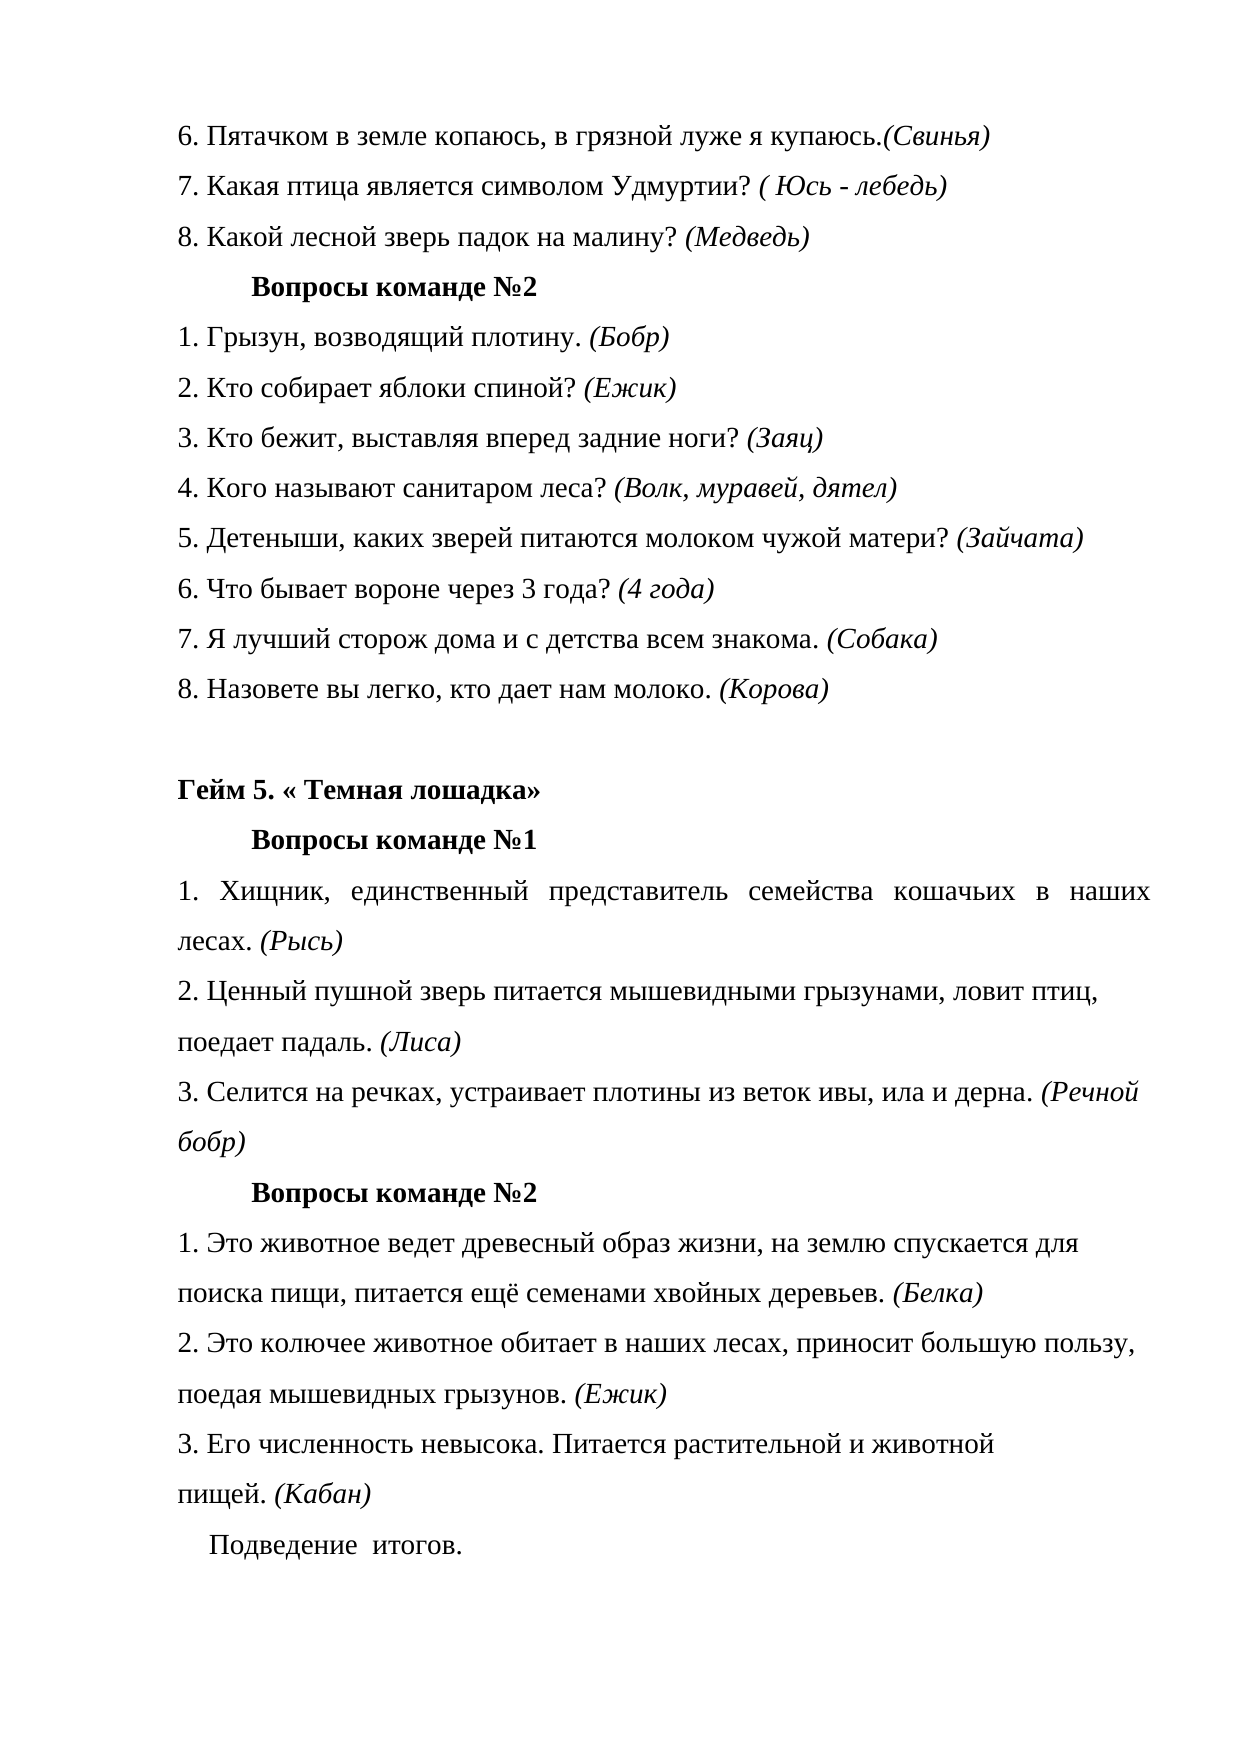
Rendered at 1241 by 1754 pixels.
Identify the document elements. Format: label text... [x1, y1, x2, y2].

text 7. Я лучший сторож дома и с детства всем знакома. (Собака) [177, 621, 1152, 655]
text Вопросы команде №1 [177, 822, 1152, 856]
text Вопросы команде №2 [177, 269, 1152, 303]
text 8. Какой лесной зверь падок на малину? (Медведь) [177, 219, 1152, 252]
text 1. Это животное ведет древесный образ жизни, на землю спускается для поиска пищи, питается ещё семенами хвойных деревьев. (Белка) [177, 1225, 1152, 1309]
text Вопросы команде №2 [177, 1175, 1152, 1208]
text 1. Хищник, единственный представитель семейства кошачьих в наших лесах. (Рысь) [177, 873, 1152, 957]
text 3. Селится на речках, устраивает плотины из веток ивы, ила и дерна. (Речной бобр) [177, 1074, 1152, 1158]
text 2. Это колючее животное обитает в наших лесах, приносит большую пользу, поедая мышевидных грызунов. (Ежик) [177, 1326, 1152, 1409]
text 6. Пятачком в земле копаюсь, в грязной луже я купаюсь.(Свинья) [177, 118, 1152, 152]
text 6. Что бывает вороне через 3 года? (4 года) [177, 571, 1152, 604]
text 3. Кто бежит, выставляя вперед задние ноги? (Заяц) [177, 420, 1152, 453]
text 1. Грызун, возводящий плотину. (Бобр) [177, 319, 1152, 353]
text 5. Детеныши, каких зверей питаются молоком чужой матери? (Зайчата) [177, 521, 1152, 554]
text 2. Кто собирает яблоки спиной? (Ежик) [177, 370, 1152, 403]
text 3. Его численность невысока. Питается растительной и животной пищей. (Кабан) [177, 1426, 1152, 1510]
text Подведение итогов. [177, 1527, 1152, 1560]
text Гейм 5. « Темная лошадка» [177, 772, 1152, 806]
text 2. Ценный пушной зверь питается мышевидными грызунами, ловит птиц, поедает падаль. (Лиса) [177, 973, 1152, 1057]
text 4. Кого называют санитаром леса? (Волк, муравей, дятел) [177, 470, 1152, 504]
text 7. Какая птица является символом Удмуртии? ( Юсь - лебедь) [177, 168, 1152, 202]
text 8. Назовете вы легко, кто дает нам молоко. (Корова) [177, 672, 1152, 705]
